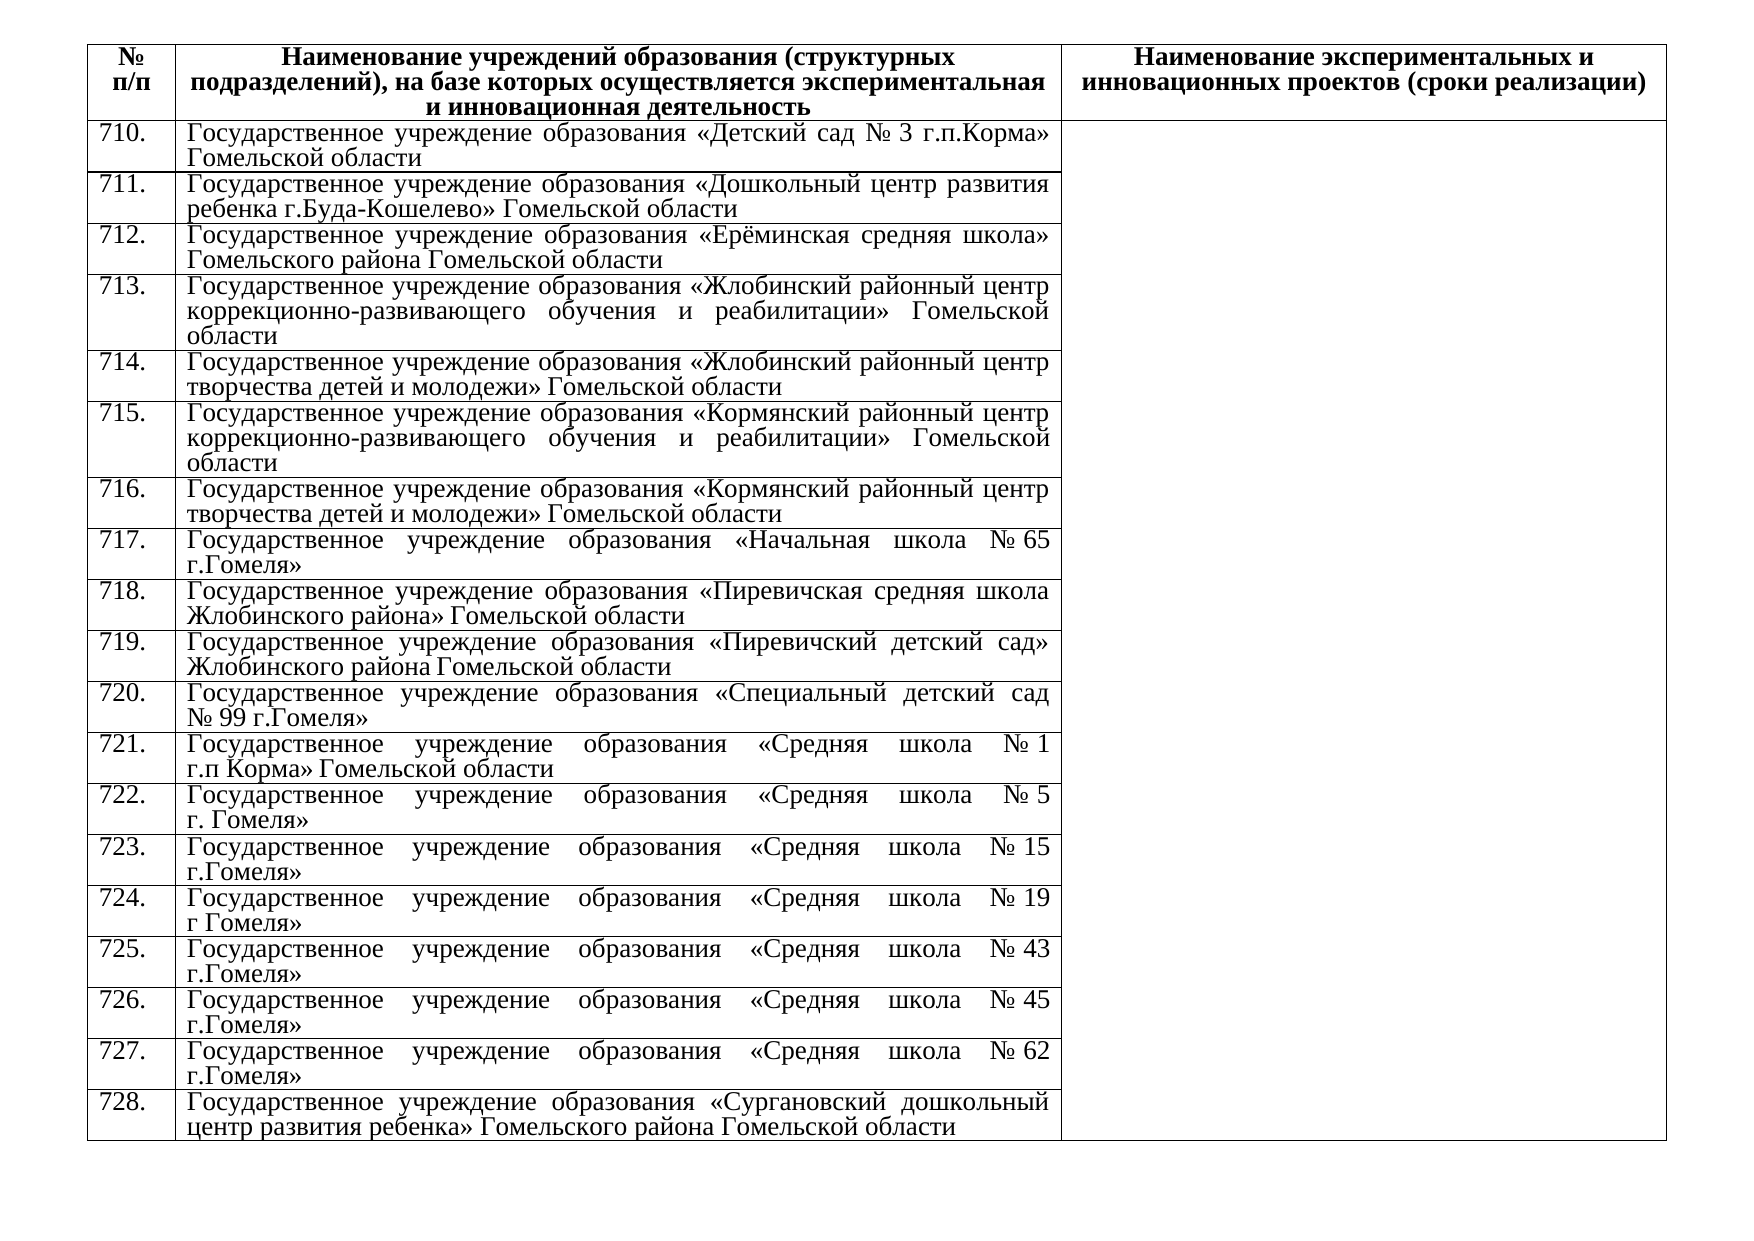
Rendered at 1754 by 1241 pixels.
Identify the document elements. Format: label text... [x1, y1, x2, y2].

table_cell [88, 478, 175, 528]
table_cell [88, 121, 175, 171]
table_cell Государственное учреждение образования «Средняя школа № 19 г Гомеля» [176, 886, 1061, 936]
table_cell [88, 529, 175, 579]
table_cell [88, 733, 175, 783]
table_cell [88, 1039, 175, 1089]
table_cell [88, 784, 175, 834]
table_cell [88, 988, 175, 1038]
table_cell [88, 224, 175, 273]
table_cell Государственное учреждение образования «Средняя школа № 5 г. Гомеля» [176, 784, 1061, 834]
table_cell Государственное учреждение образования «Детский сад № 3 г.п.Корма» Гомельской области [176, 121, 1061, 171]
table_cell Государственное учреждение образования «Начальная школа № 65 г.Гомеля» [176, 529, 1061, 579]
table_cell Государственное учреждение образования «Пиревичская средняя школа Жлобинского района» Гомельской области [176, 580, 1061, 630]
table_cell Государственное учреждение образования «Кормянский районный центр коррекционно-развивающего обучения и реабилитации» Гомельской области [176, 402, 1061, 477]
table_cell Государственное учреждение образования «Сургановский дошкольный центр развития ребенка» Гомельского района Гомельской области [176, 1090, 1061, 1140]
table_cell [88, 580, 175, 630]
table_cell Государственное учреждение образования «Средняя школа № 45 г.Гомеля» [176, 988, 1061, 1038]
table_cell Государственное учреждение образования «Жлобинский районный центр творчества детей и молодежи» Гомельской области [176, 351, 1061, 401]
table_cell [88, 173, 175, 222]
table_cell [88, 937, 175, 987]
table_cell Государственное учреждение образования «Специальный детский сад № 99 г.Гомеля» [176, 682, 1061, 732]
table_header № п/п [88, 45, 175, 120]
table_cell Государственное учреждение образования «Жлобинский районный центр коррекционно-развивающего обучения и реабилитации» Гомельской области [176, 275, 1061, 349]
table_cell [88, 682, 175, 732]
table_cell [88, 351, 175, 401]
table_cell [88, 275, 175, 349]
table_cell Государственное учреждение образования «Дошкольный центр развития ребенка г.Буда-Кошелево» Гомельской области [176, 173, 1061, 222]
table_cell Государственное учреждение образования «Средняя школа № 15 г.Гомеля» [176, 835, 1061, 885]
table_cell Государственное учреждение образования «Средняя школа № 62 г.Гомеля» [176, 1039, 1061, 1089]
table_cell Государственное учреждение образования «Средняя школа № 43 г.Гомеля» [176, 937, 1061, 987]
table_cell Государственное учреждение образования «Кормянский районный центр творчества детей и молодежи» Гомельской области [176, 478, 1061, 528]
table_cell [88, 1090, 175, 1140]
table_cell Государственное учреждение образования «Средняя школа № 1 г.п Корма» Гомельской области [176, 733, 1061, 783]
table_cell [88, 835, 175, 885]
table_header Наименование экспериментальных и инновационных проектов (сроки реализации) [1062, 45, 1666, 120]
table_cell [88, 886, 175, 936]
table_cell [88, 402, 175, 477]
table_cell Государственное учреждение образования «Ерёминская средняя школа» Гомельского района Гомельской области [176, 224, 1061, 273]
table_cell [88, 631, 175, 681]
table_cell Государственное учреждение образования «Пиревичский детский сад» Жлобинского района Гомельской области [176, 631, 1061, 681]
table_header Наименование учреждений образования (структурных подразделений), на базе которых осуществляется экспериментальная и инновационная деятельность [176, 45, 1061, 120]
